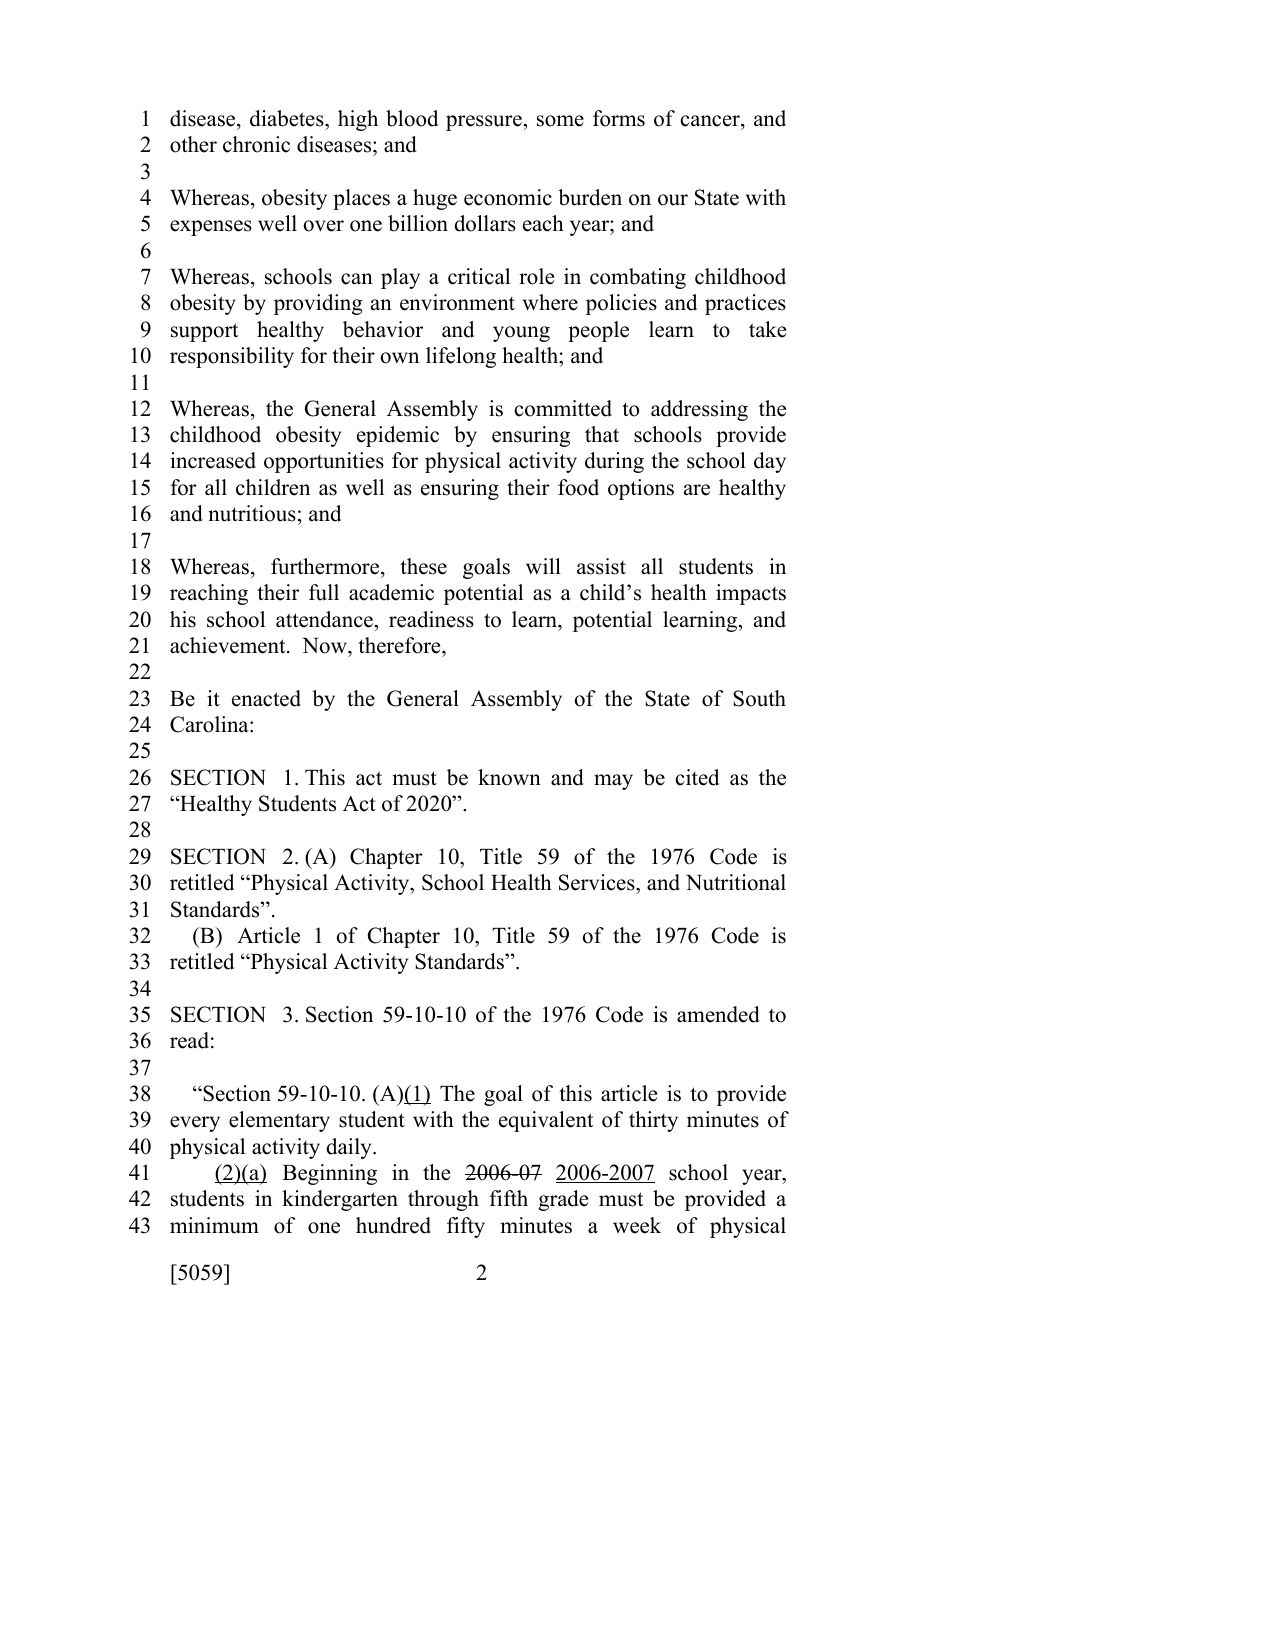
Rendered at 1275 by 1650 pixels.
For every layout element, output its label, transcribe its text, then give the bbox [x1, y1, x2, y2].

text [169, 105, 787, 158]
text Whereas, obesity places a huge economic burden on our State with expenses well over one billion dollars each year; and [169, 184, 787, 237]
text SECTION 3. Section 59-10-10 of the 1976 Code is amended to read: [169, 1001, 787, 1054]
text “Section 59-10-10. (A)(1) The goal of this article is to provide every elementary student with the equivalent of thirty minutes of physical activity daily. [169, 1080, 787, 1159]
text SECTION 2. (A) Chapter 10, Title 59 of the 1976 Code is retitled “Physical Activity, School Health Services, and Nutritional Standards”. [169, 843, 787, 922]
text Whereas, furthermore, these goals will assist all students in reaching their full academic potential as a child’s health impacts his school attendance, readiness to learn, potential learning, and achievement. Now, therefore, [169, 553, 787, 658]
text Whereas, schools can play a critical role in combating childhood obesity by providing an environment where policies and practices support healthy behavior and young people learn to take responsibility for their own lifelong health; and [169, 263, 787, 368]
text SECTION 1. This act must be known and may be cited as the “Healthy Students Act of 2020”. [169, 764, 787, 817]
text Whereas, the General Assembly is committed to addressing the childhood obesity epidemic by ensuring that schools provide increased opportunities for physical activity during the school day for all children as well as ensuring their food options are healthy and nutritious; and [169, 395, 787, 527]
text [169, 1159, 787, 1238]
text (B) Article 1 of Chapter 10, Title 59 of the 1976 Code is retitled “Physical Activity Standards”. [169, 922, 787, 975]
text Be it enacted by the General Assembly of the State of South Carolina: [169, 685, 787, 737]
